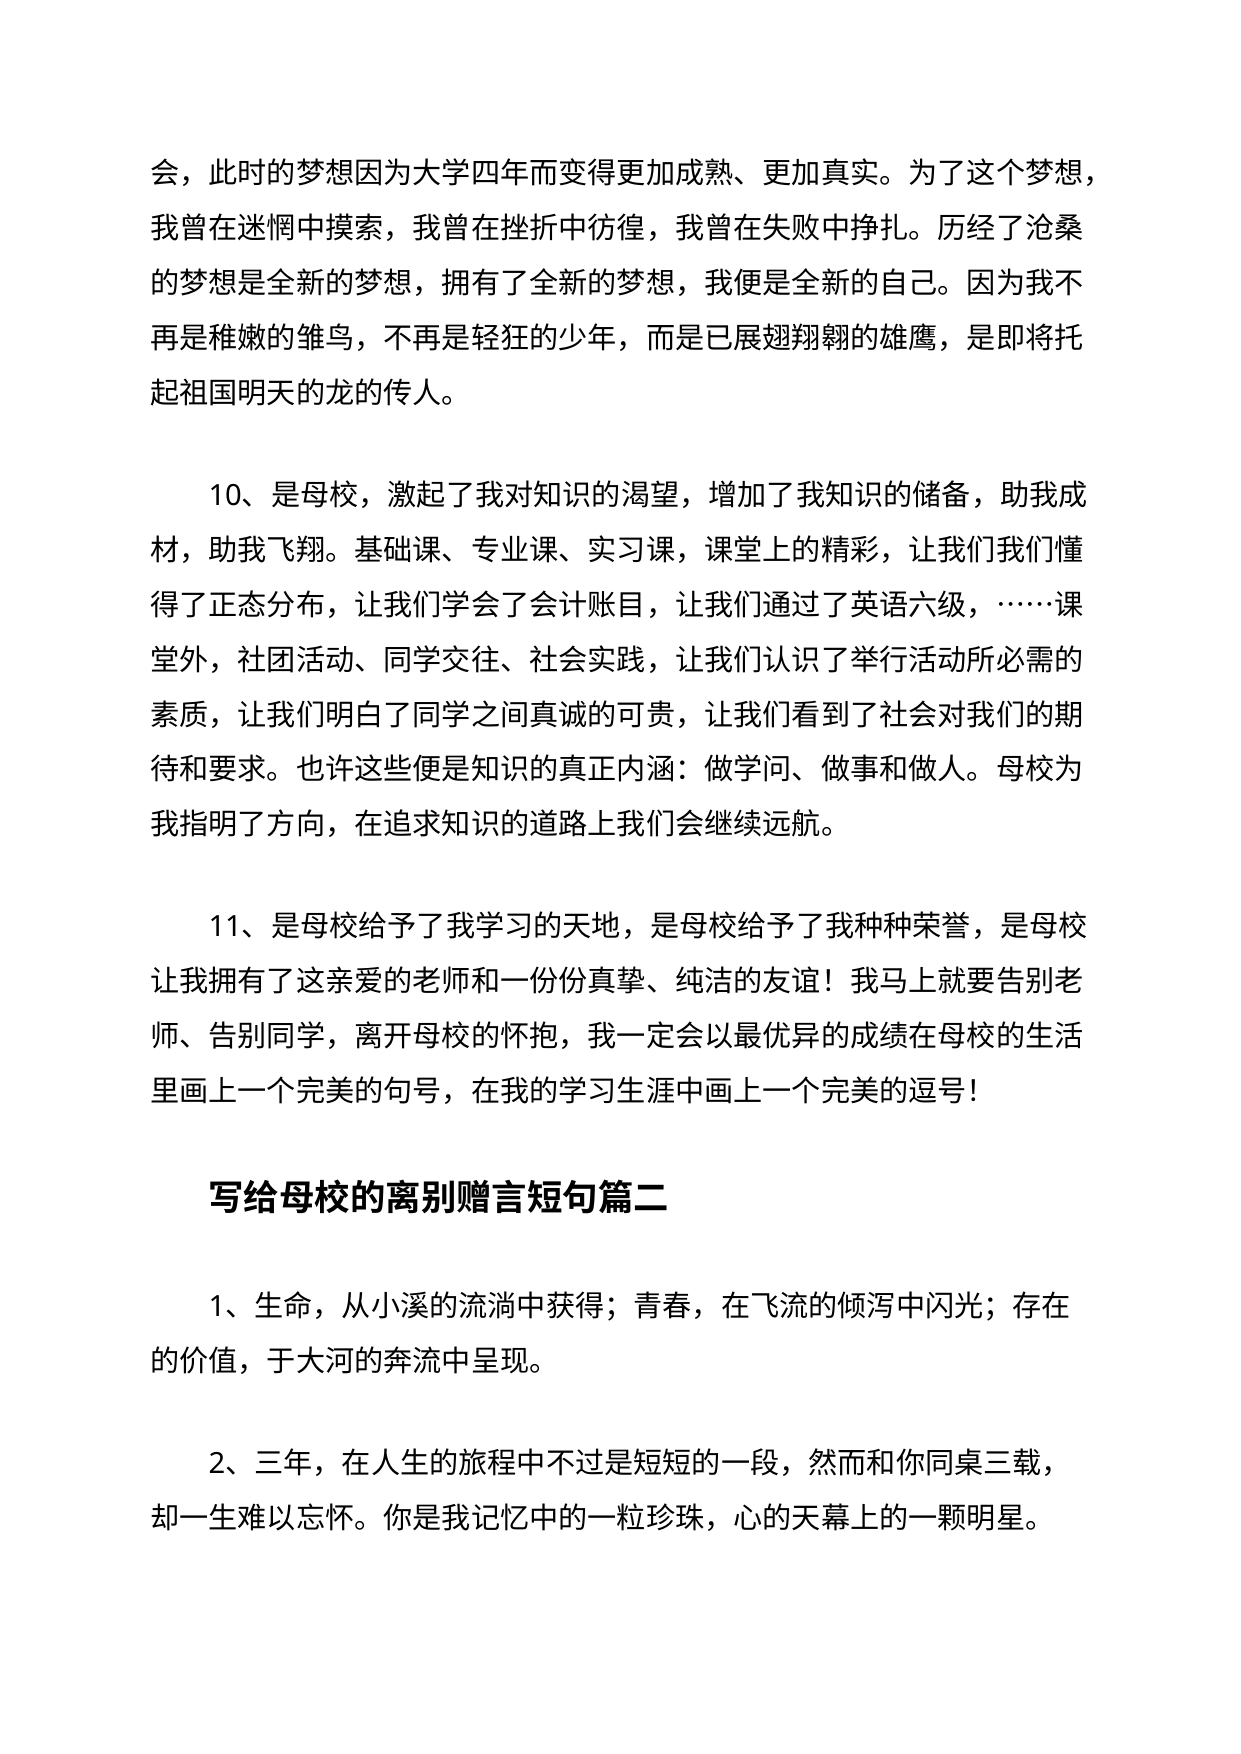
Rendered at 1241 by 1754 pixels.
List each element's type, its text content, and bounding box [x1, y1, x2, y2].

text 1、生命，从小溪的流淌中获得；青春，在飞流的倾泻中闪光；存在的价值，于大河的奔流中呈现。 [150, 1283, 1090, 1380]
text 写给母校的离别赠言短句篇二 [150, 1169, 1090, 1220]
text 10、是母校，激起了我对知识的渴望，增加了我知识的储备，助我成材，助我飞翔。基础课、专业课、实习课，课堂上的精彩，让我们我们懂得了正态分布，让我们学会了会计账目，让我们通过了英语六级，……课堂外，社团活动、同学交往、社会实践，让我们认识了举行活动所必需的素质，让我们明白了同学之间真诚的可贵，让我们看到了社会对我们的期待和要求。也许这些便是知识的真正内涵：做学问、做事和做人。母校为我指明了方向，在追求知识的道路上我们会继续远航。 [150, 471, 1090, 843]
text 11、是母校给予了我学习的天地，是母校给予了我种种荣誉，是母校让我拥有了这亲爱的老师和一份份真挚、纯洁的友谊！我马上就要告别老师、告别同学，离开母校的怀抱，我一定会以最优异的成绩在母校的生活里画上一个完美的句号，在我的学习生涯中画上一个完美的逗号！ [150, 903, 1090, 1110]
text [150, 150, 1090, 412]
text 2、三年，在人生的旅程中不过是短短的一段，然而和你同桌三载，却一生难以忘怀。你是我记忆中的一粒珍珠，心的天幕上的一颗明星。 [150, 1439, 1090, 1537]
